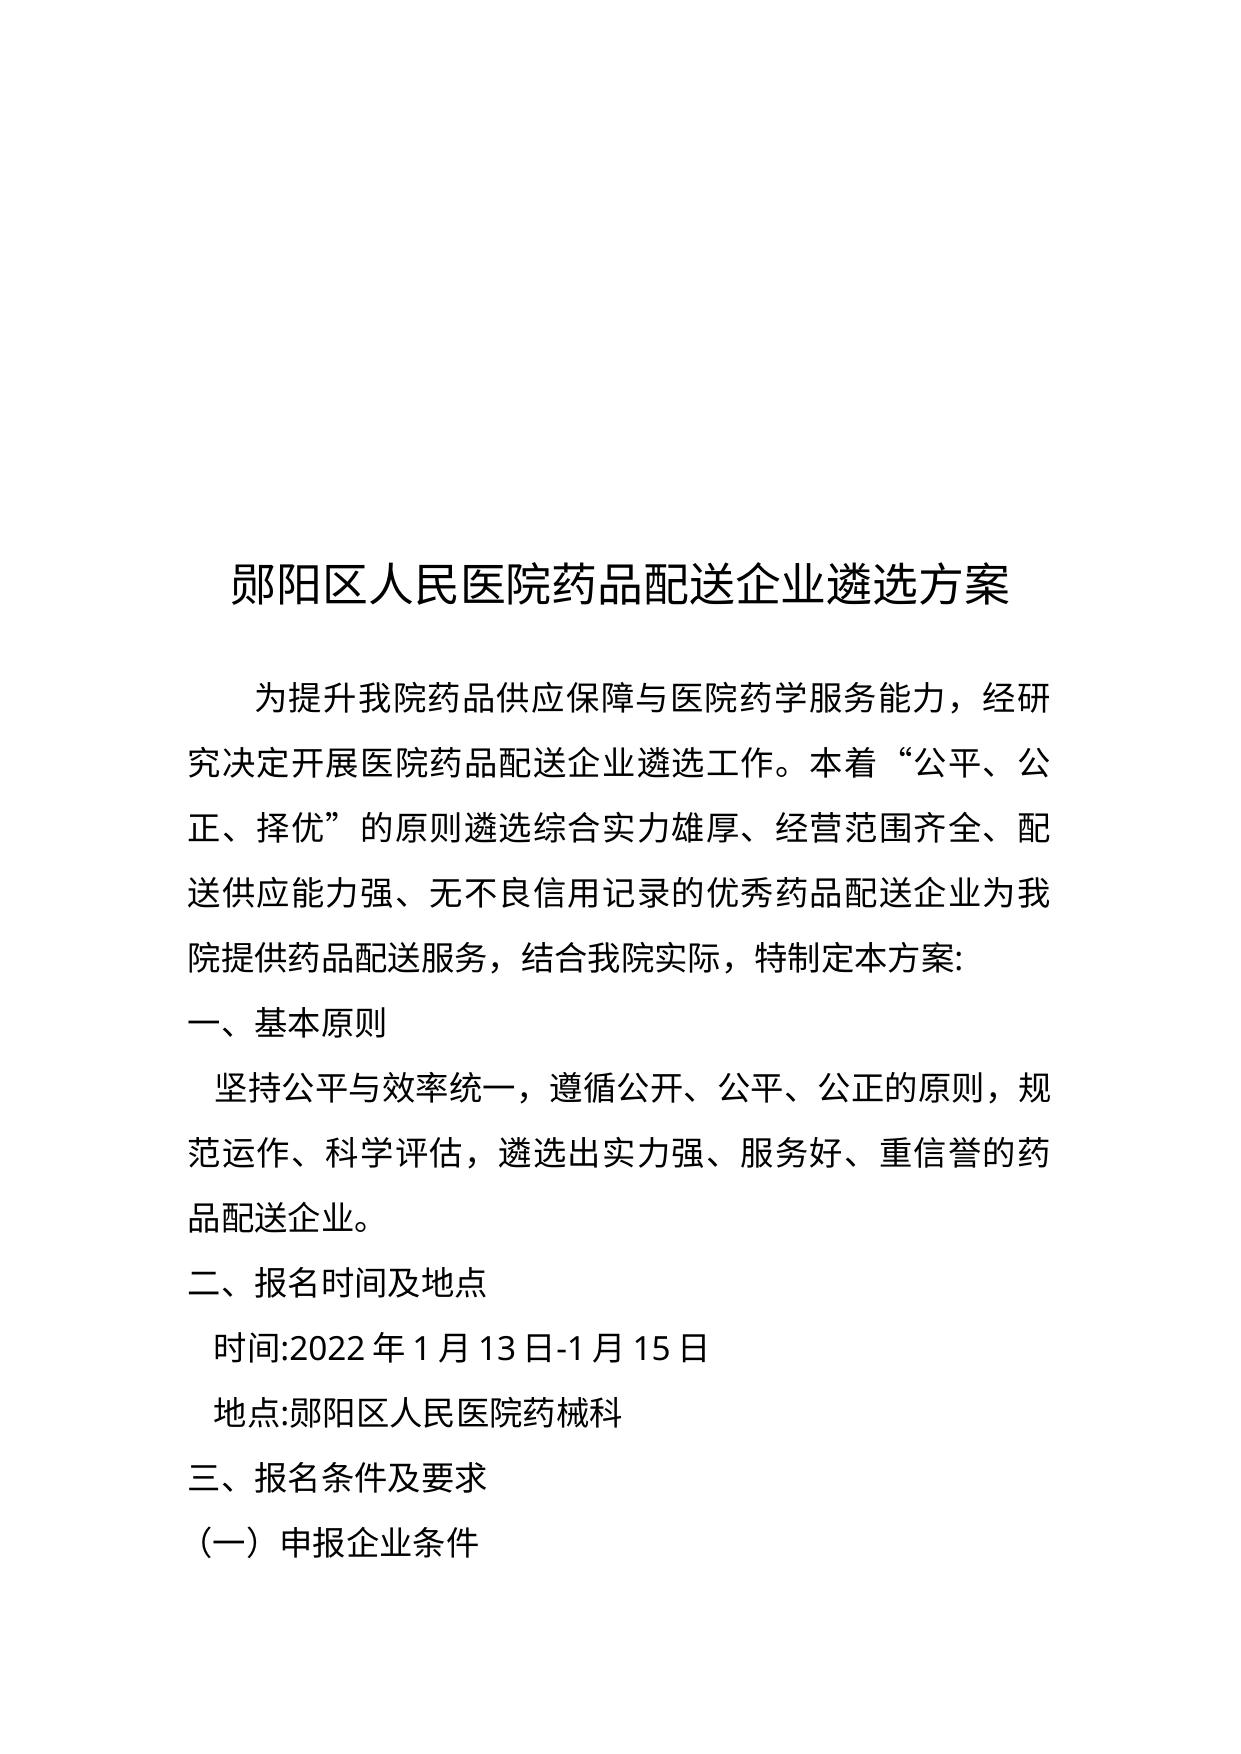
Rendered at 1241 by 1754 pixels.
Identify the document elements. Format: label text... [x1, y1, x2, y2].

text 郧阳区人民医院药品配送企业遴选方案 [187, 532, 1053, 630]
text （一）申报企业条件 [179, 1508, 1053, 1573]
text 为提升我院药品供应保障与医院药学服务能力，经研究决定开展医院药品配送企业遴选工作。本着“公平、公正、择优”的原则遴选综合实力雄厚、经营范围齐全、配送供应能力强、无不良信用记录的优秀药品配送企业为我院提供药品配送服务，结合我院实际，特制定本方案: 一、基本原则 坚持公平与效率统一，遵循公开、公平、公正的原则，规范运作、科学评估，遴选出实力强、服务好、重信誉的药品配送企业。 二、报名时间及地点 时间:2022年1月13日-1月15日 地点:郧阳区人民医院药械科 三、报名条件及要求 [187, 663, 1053, 1508]
